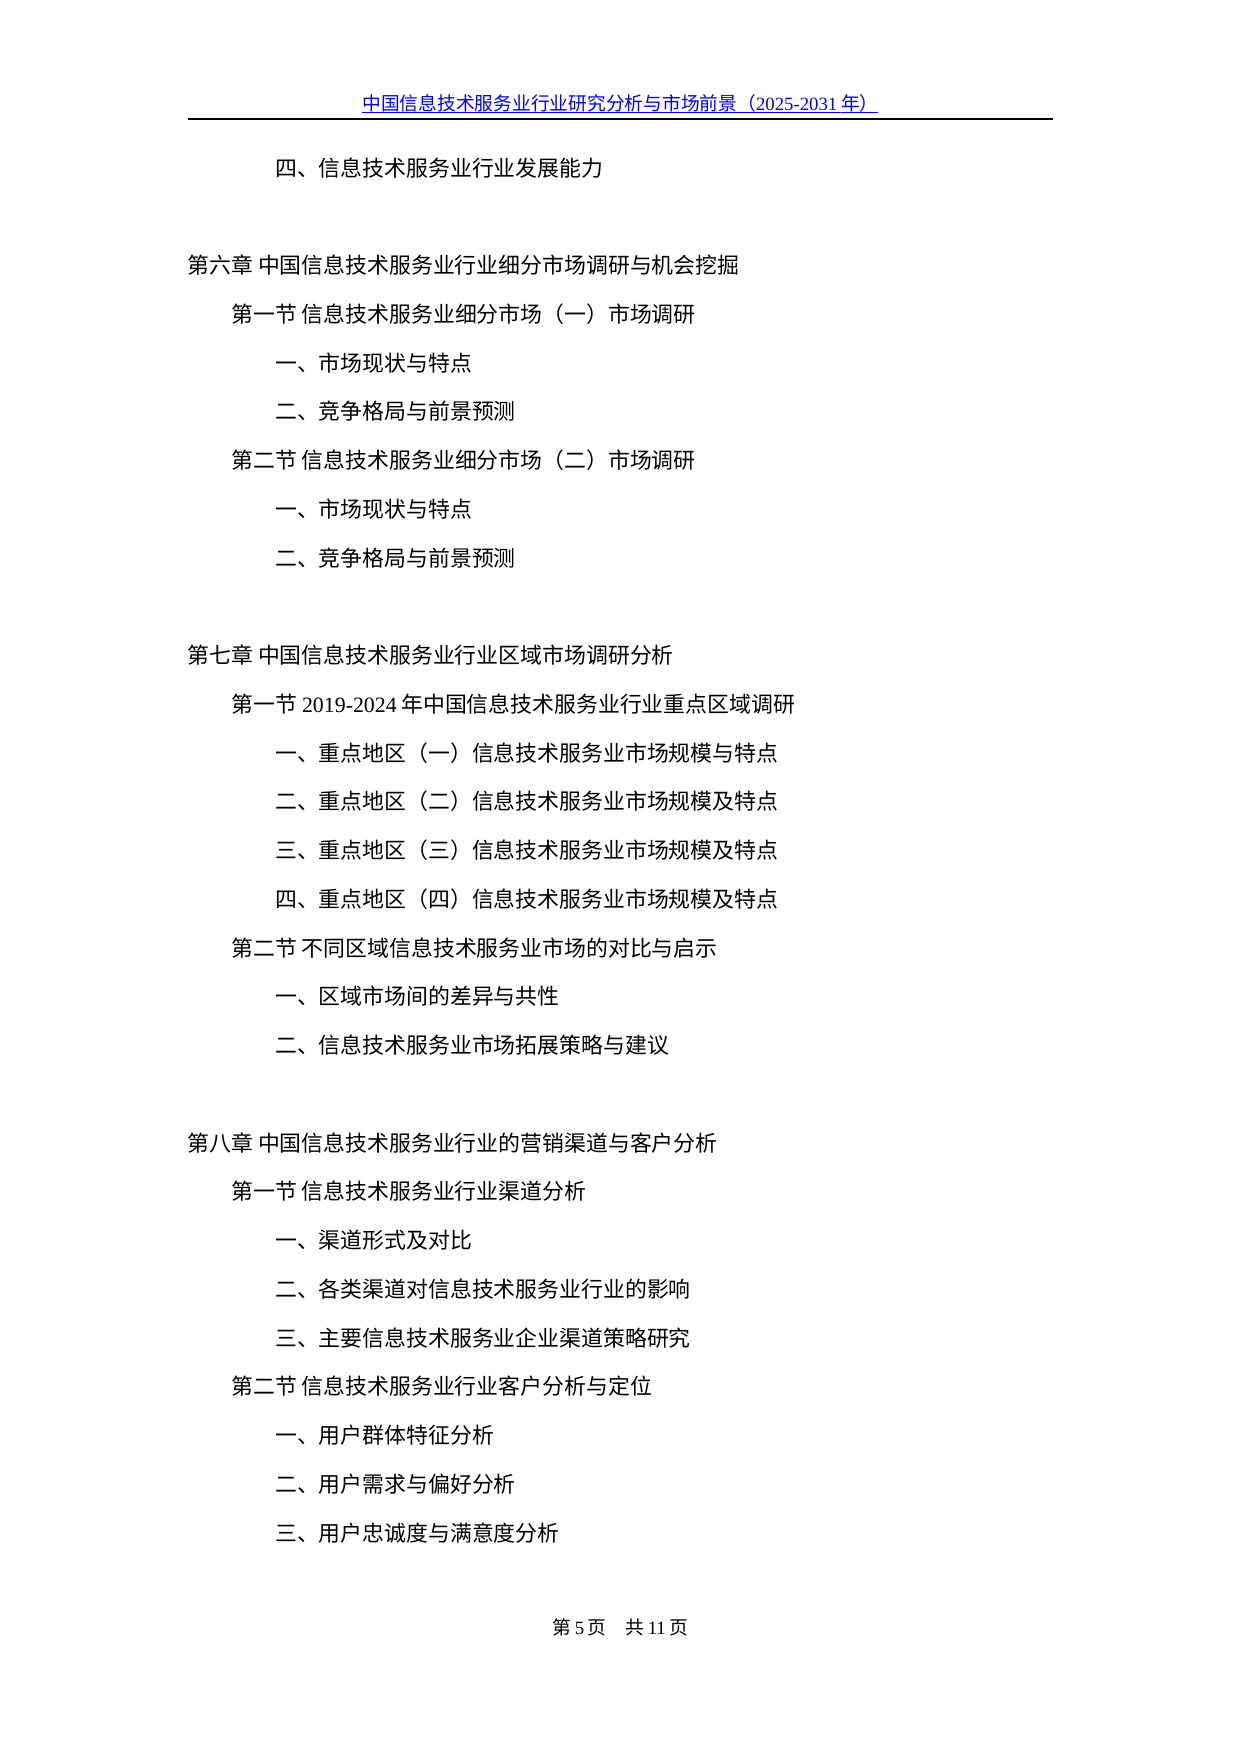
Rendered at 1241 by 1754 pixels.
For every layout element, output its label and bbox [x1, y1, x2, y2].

text [187, 150, 1053, 1548]
